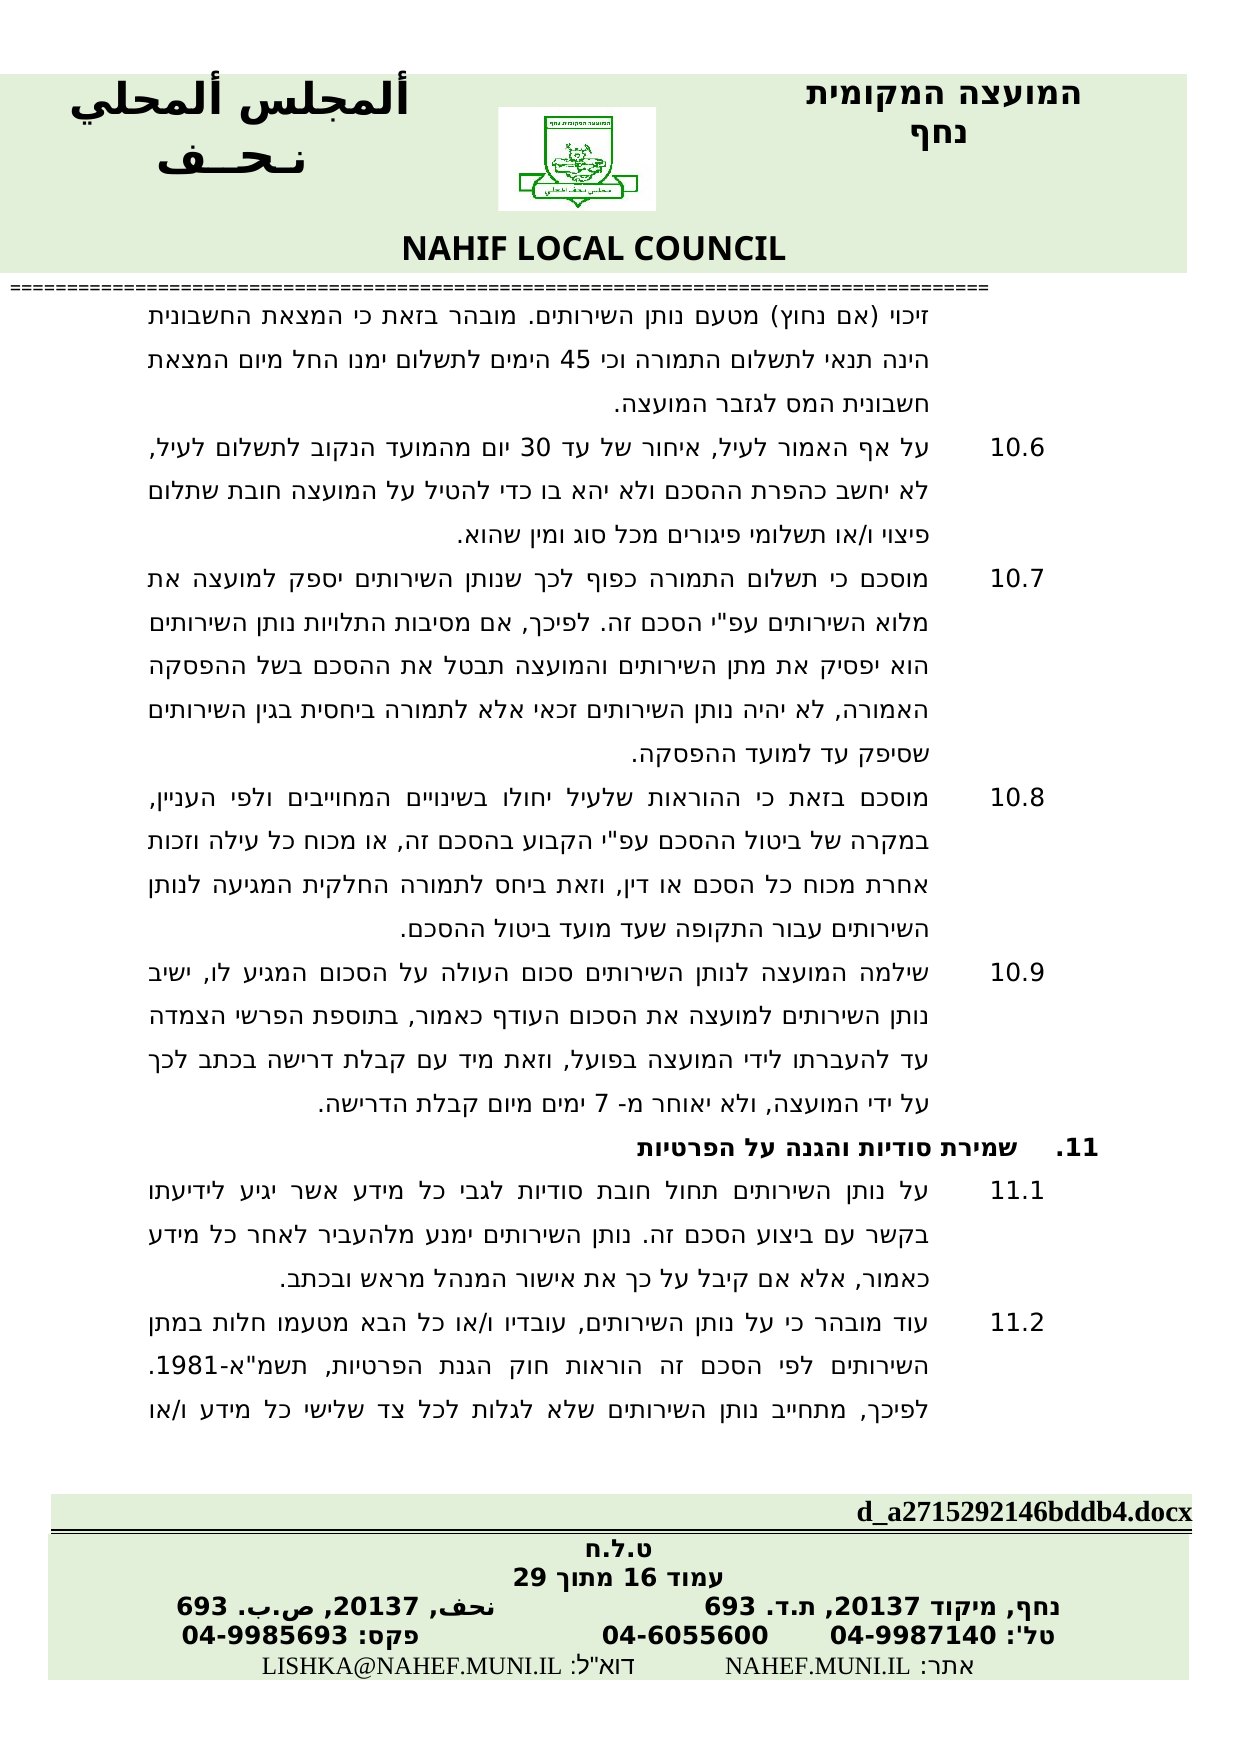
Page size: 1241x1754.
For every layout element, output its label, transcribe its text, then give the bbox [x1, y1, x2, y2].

list שילמה המועצה לנותן השירותים סכום העולה על הסכום המגיע לו, ישיב נותן השירותים למועצה את הסכום העודף כאמור, בתוספת הפרשי הצמדה עד להעברתו לידי המועצה בפועל, וזאת מיד עם קבלת דרישה בכתב לכך על ידי המועצה, ולא יאוחר מ- 7 ימים מיום קבלת הדרישה. [148, 958, 989, 1118]
list מוסכם כי תשלום התמורה כפוף לכך שנותן השירותים יספק למועצה את מלוא השירותים עפ"י הסכם זה. לפיכך, אם מסיבות התלויות נותן השירותים הוא יפסיק את מתן השירותים והמועצה תבטל את ההסכם בשל ההפסקה האמורה, לא יהיה נותן השירותים זכאי אלא לתמורה ביחסית בגין השירותים שסיפק עד למועד ההפסקה. [148, 564, 989, 768]
picture [498, 107, 657, 211]
list על אף האמור לעיל, איחור של עד 30 יום מהמועד הנקוב לתשלום לעיל, לא יחשב כהפרת ההסכם ולא יהא בו כדי להטיל על המועצה חובת שתלום פיצוי ו/או תשלומי פיגורים מכל סוג ומין שהוא. [148, 433, 989, 549]
list על נותן השירותים תחול חובת סודיות לגבי כל מידע אשר יגיע לידיעתו בקשר עם ביצוע הסכם זה. נותן השירותים ימנע מלהעביר לאחר כל מידע כאמור, אלא אם קיבל על כך את אישור המנהל מראש ובכתב. [148, 1177, 989, 1293]
list שמירת סודיות והגנה על הפרטיות [148, 1133, 1055, 1162]
list מוסכם בזאת כי ההוראות שלעיל יחולו בשינויים המחוייבים ולפי העניין, במקרה של ביטול ההסכם עפ"י הקבוע בהסכם זה, או מכוח כל עילה וזכות אחרת מכוח כל הסכם או דין, וזאת ביחס לתמורה החלקית המגיעה לנותן השירותים עבור התקופה שעד מועד ביטול ההסכם. [148, 783, 989, 943]
